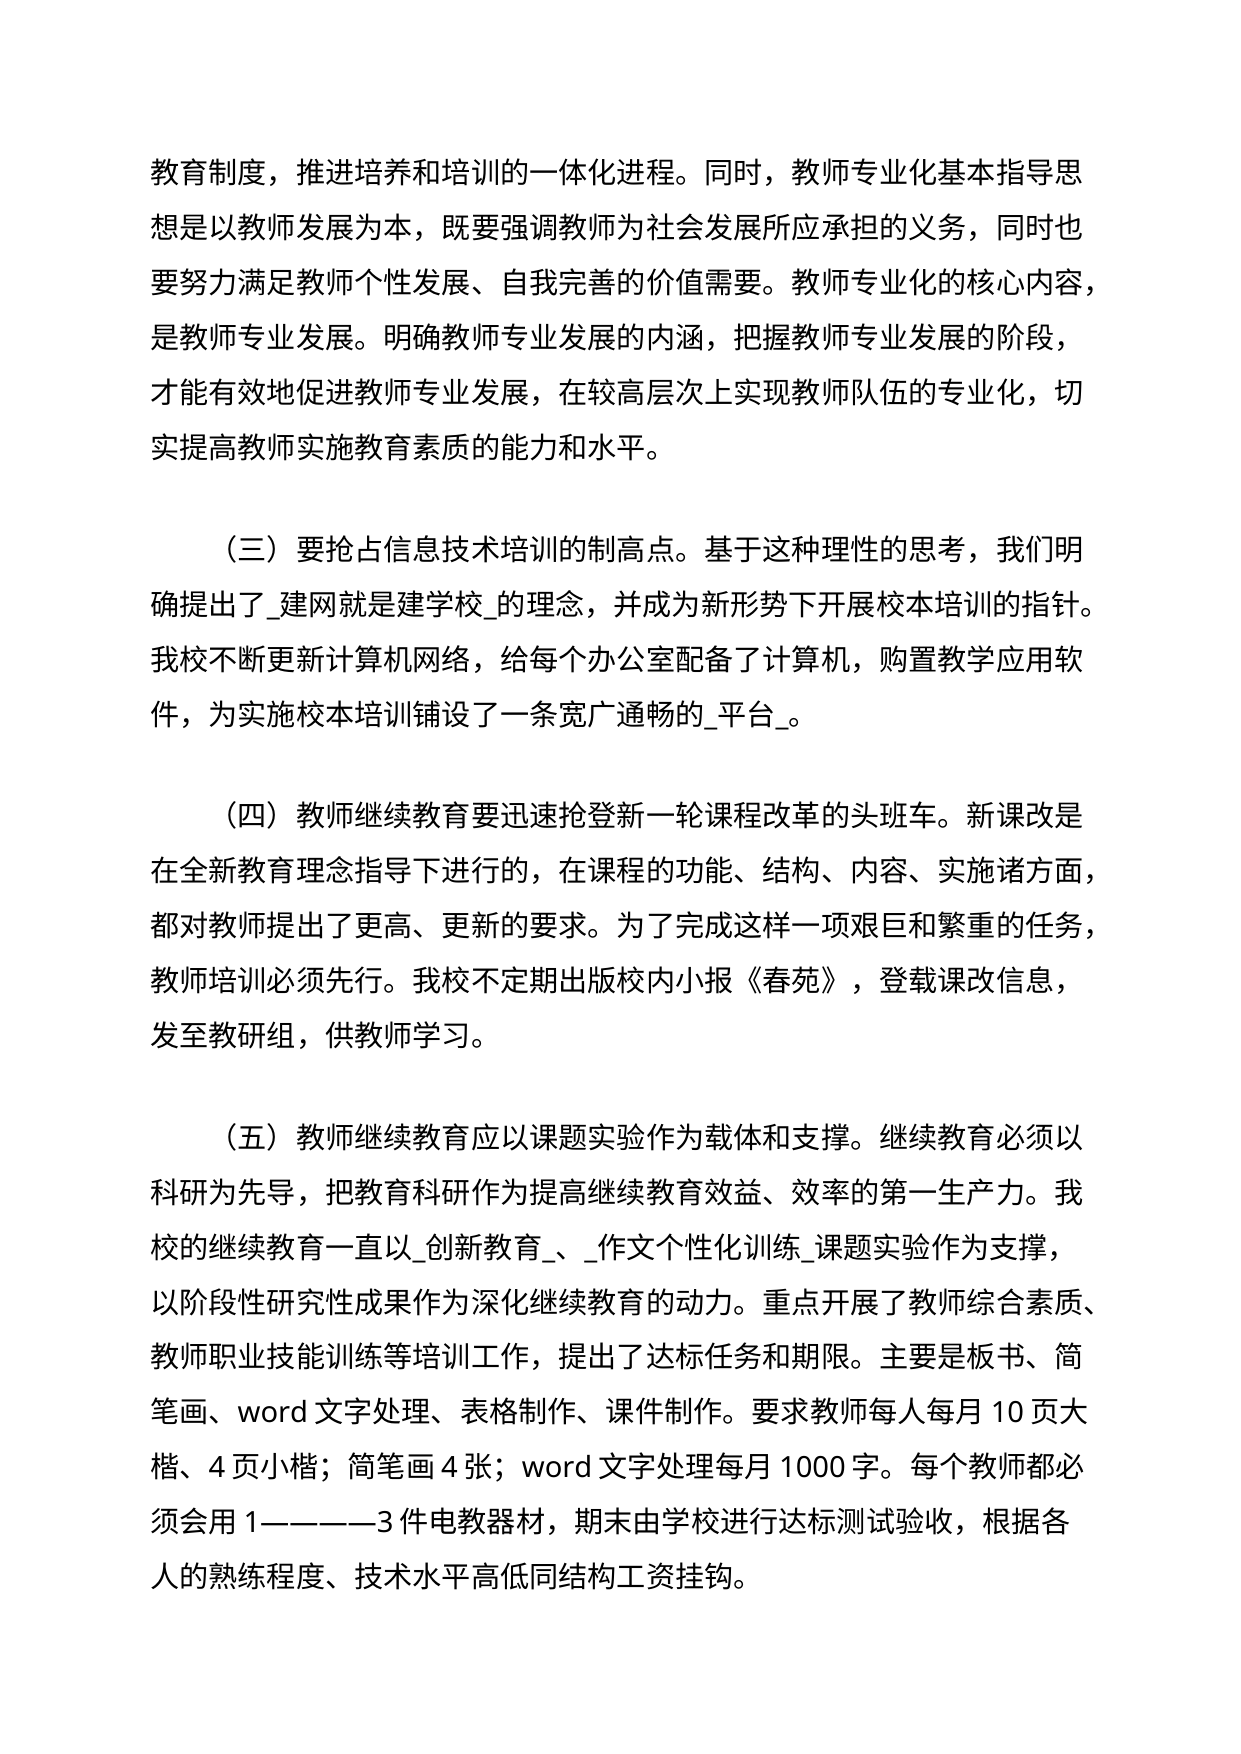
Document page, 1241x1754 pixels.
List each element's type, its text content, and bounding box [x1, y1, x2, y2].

text （三）要抢占信息技术培训的制高点。基于这种理性的思考，我们明确提出了_建网就是建学校_的理念，并成为新形势下开展校本培训的指针。我校不断更新计算机网络，给每个办公室配备了计算机，购置教学应用软件，为实施校本培训铺设了一条宽广通畅的_平台_。 [150, 526, 1090, 733]
text （四）教师继续教育要迅速抢登新一轮课程改革的头班车。新课改是在全新教育理念指导下进行的，在课程的功能、结构、内容、实施诸方面，都对教师提出了更高、更新的要求。为了完成这样一项艰巨和繁重的任务，教师培训必须先行。我校不定期出版校内小报《春苑》，登载课改信息，发至教研组，供教师学习。 [150, 793, 1090, 1055]
text （五）教师继续教育应以课题实验作为载体和支撑。继续教育必须以科研为先导，把教育科研作为提高继续教育效益、效率的第一生产力。我校的继续教育一直以_创新教育_、_作文个性化训练_课题实验作为支撑，以阶段性研究性成果作为深化继续教育的动力。重点开展了教师综合素质、教师职业技能训练等培训工作，提出了达标任务和期限。主要是板书、简笔画、word文字处理、表格制作、课件制作。要求教师每人每月10页大楷、4页小楷；简笔画4张；word文字处理每月1000字。每个教师都必须会用1————3件电教器材，期末由学校进行达标测试验收，根据各人的熟练程度、技术水平高低同结构工资挂钩。 [150, 1114, 1090, 1596]
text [150, 150, 1090, 467]
